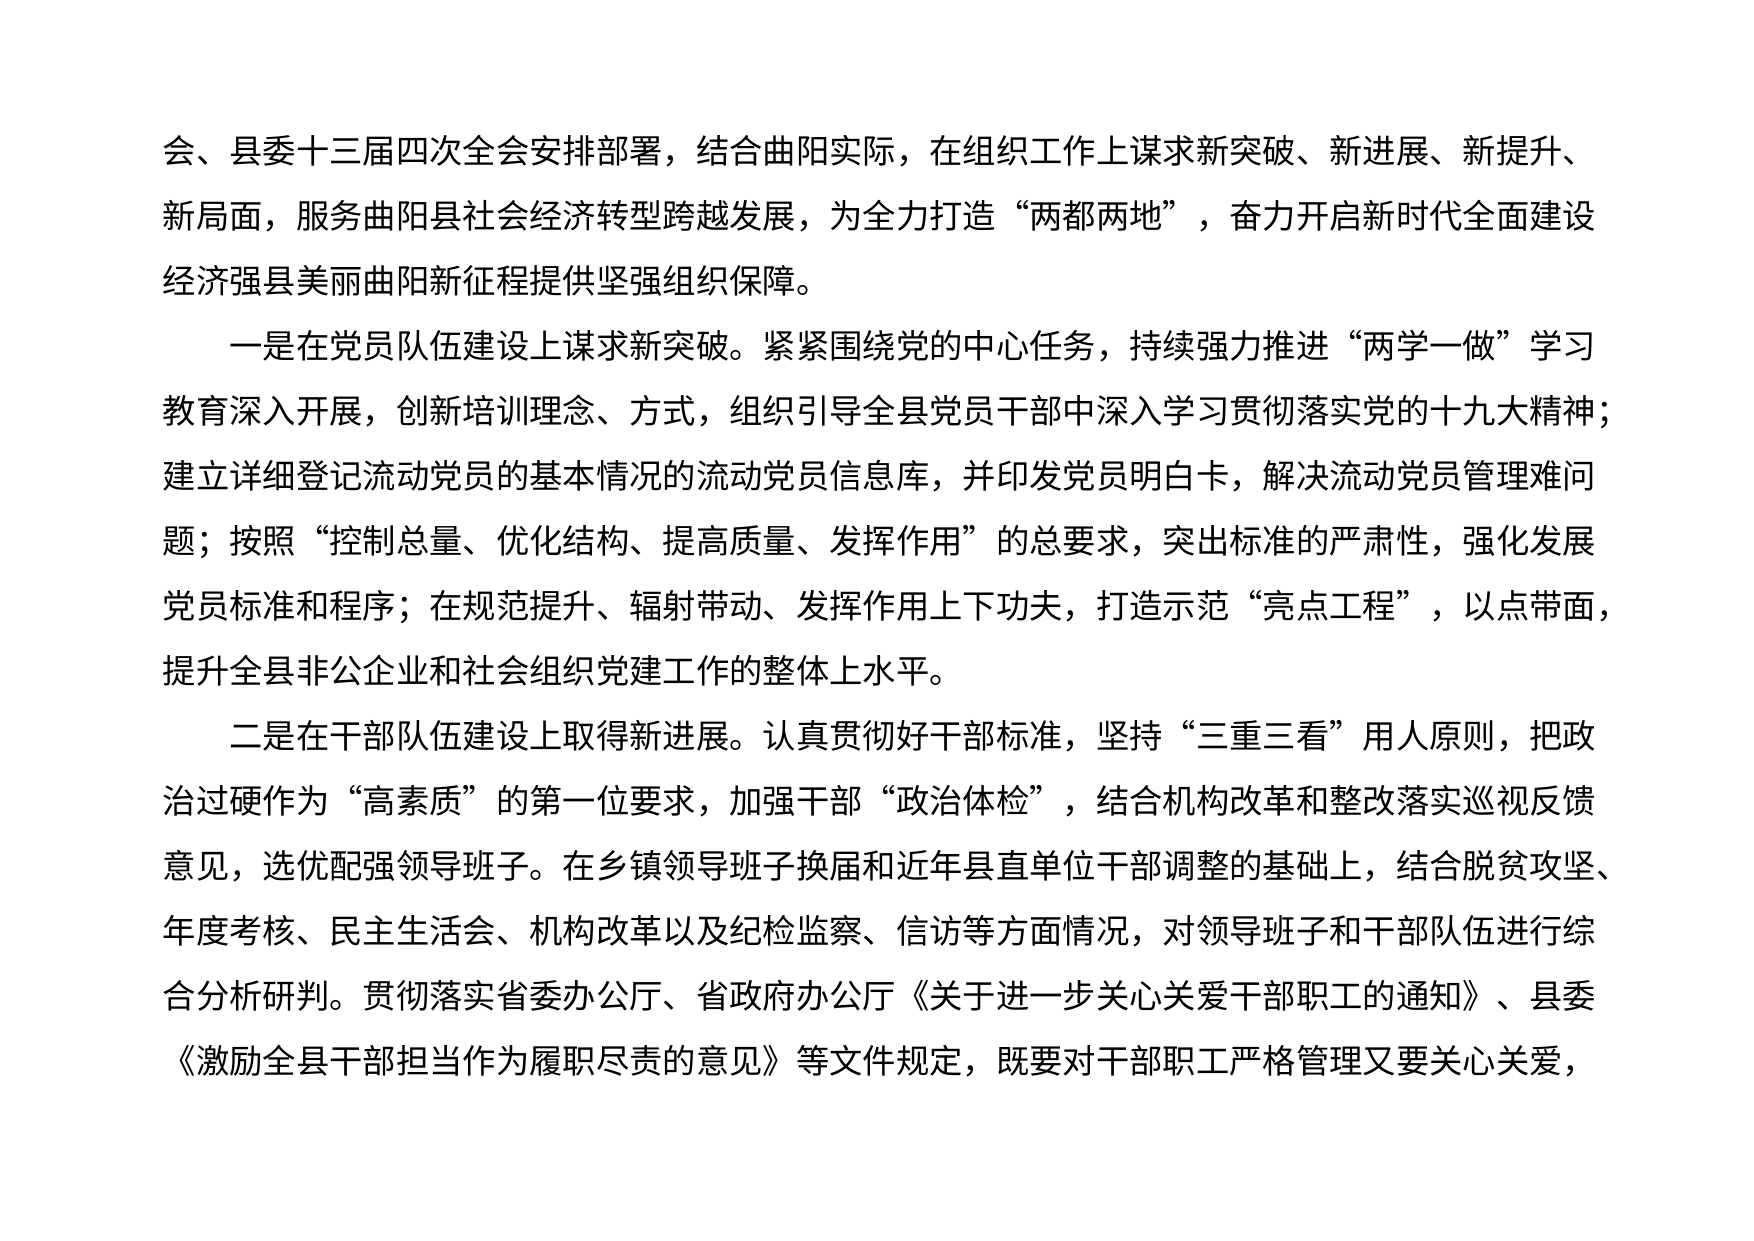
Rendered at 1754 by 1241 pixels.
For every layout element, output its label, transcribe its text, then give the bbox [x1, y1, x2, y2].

text 一是在党员队伍建设上谋求新突破。紧紧围绕党的中心任务，持续强力推进“两学一做”学习教育深入开展，创新培训理念、方式，组织引导全县党员干部中深入学习贯彻落实党的十九大精神；建立详细登记流动党员的基本情况的流动党员信息库，并印发党员明白卡，解决流动党员管理难问题；按照“控制总量、优化结构、提高质量、发挥作用”的总要求，突出标准的严肃性，强化发展党员标准和程序；在规范提升、辐射带动、发挥作用上下功夫，打造示范“亮点工程”，以点带面，提升全县非公企业和社会组织党建工作的整体上水平。 [162, 311, 1612, 701]
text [162, 701, 1612, 1091]
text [162, 116, 1612, 311]
